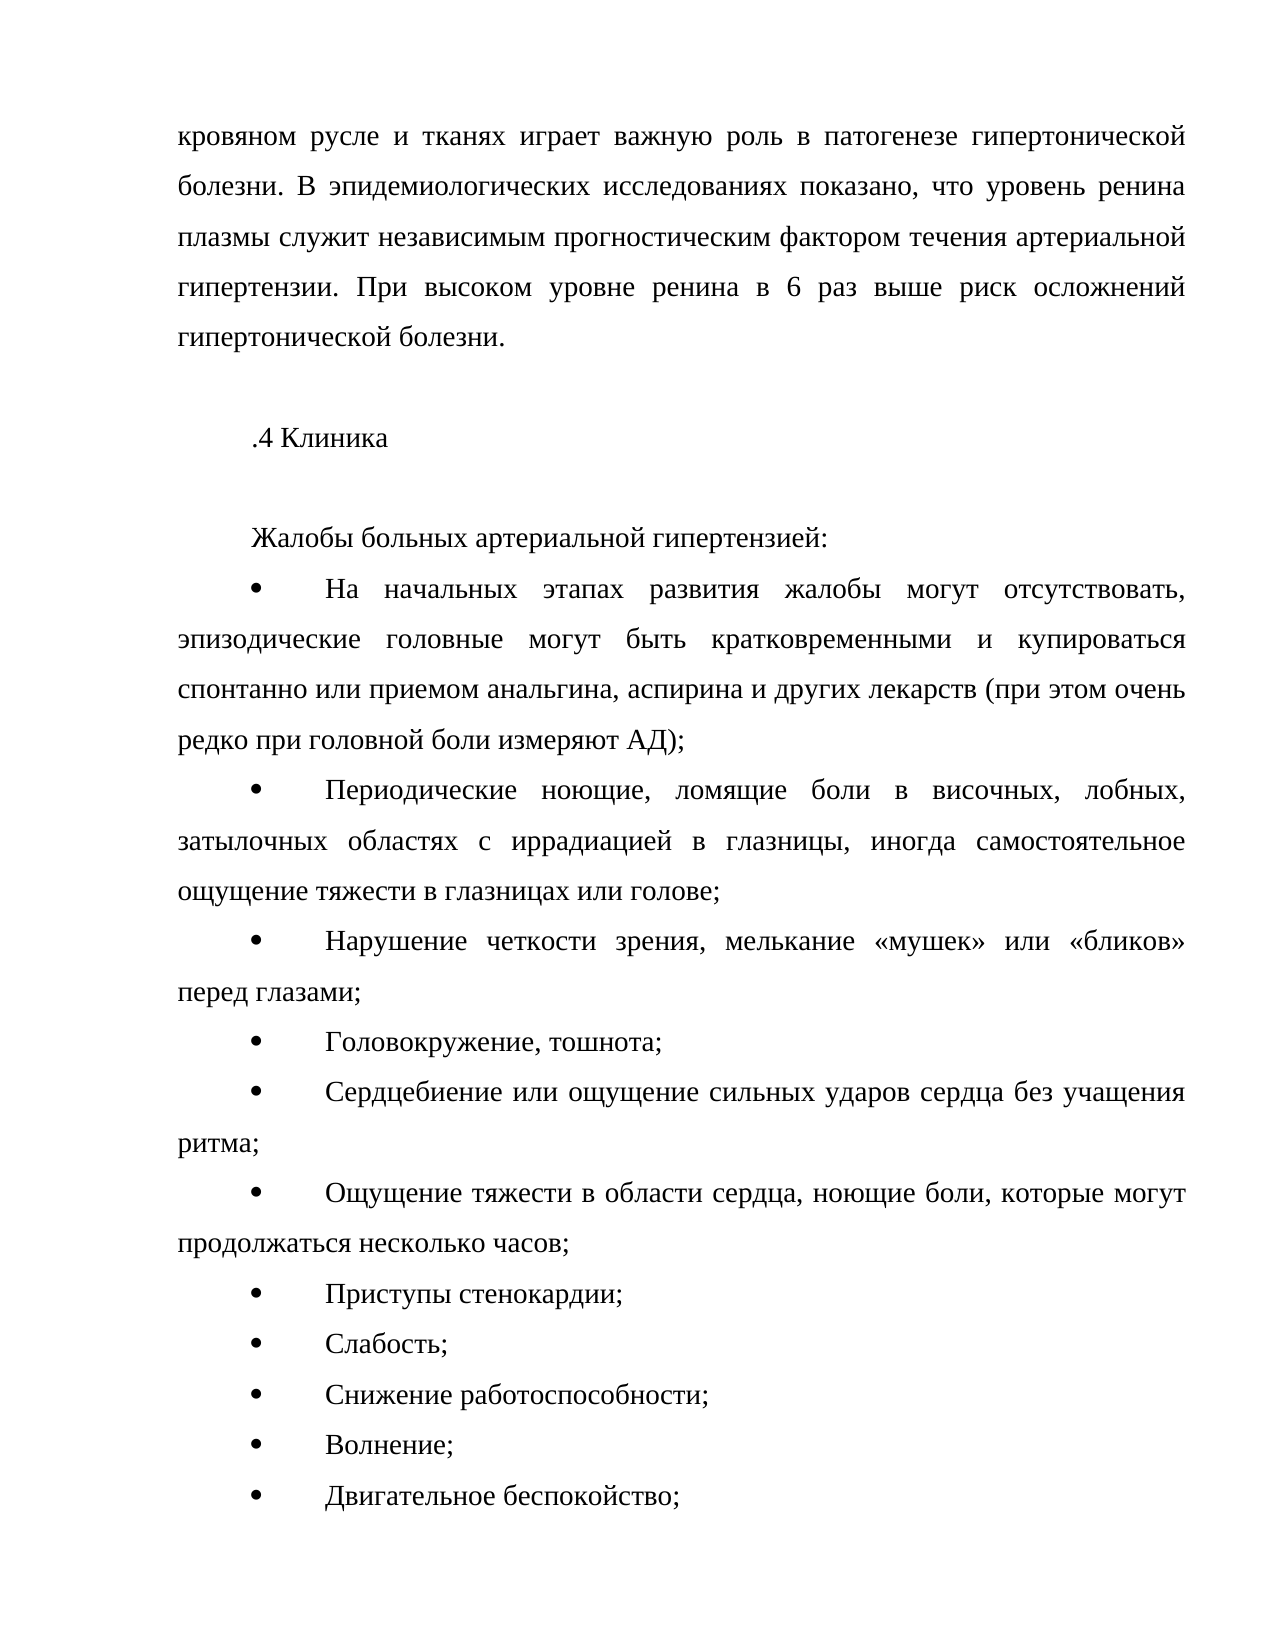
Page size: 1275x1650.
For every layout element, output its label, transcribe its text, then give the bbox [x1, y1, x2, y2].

text · Головокружение, тошнота; [177, 1024, 1186, 1058]
text Жалобы больных артериальной гипертензией: [177, 521, 1186, 554]
text · Ощущение тяжести в области сердца, ноющие боли, которые могут продолжаться несколько часов; [177, 1175, 1186, 1259]
text · На начальных этапах развития жалобы могут отсутствовать, эпизодические головные могут быть кратковременными и купироваться спонтанно или приемом анальгина, аспирина и других лекарств (при этом очень редко при головной боли измеряют АД); [177, 571, 1186, 756]
text · Волнение; [177, 1427, 1186, 1461]
text · Периодические ноющие, ломящие боли в височных, лобных, затылочных областях с иррадиацией в глазницы, иногда самостоятельное ощущение тяжести в глазницах или голове; [177, 772, 1186, 907]
text · Нарушение четкости зрения, мелькание «мушек» или «бликов» перед глазами; [177, 923, 1186, 1007]
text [177, 118, 1186, 353]
text · Приступы стенокардии; [177, 1276, 1186, 1309]
text .4 Клиника [177, 420, 1186, 453]
text · Слабость; [177, 1326, 1186, 1360]
text · Сердцебиение или ощущение сильных ударов сердца без учащения ритма; [177, 1074, 1186, 1158]
text · Двигательное беспокойство; [177, 1478, 1186, 1511]
text · Снижение работоспособности; [177, 1377, 1186, 1410]
